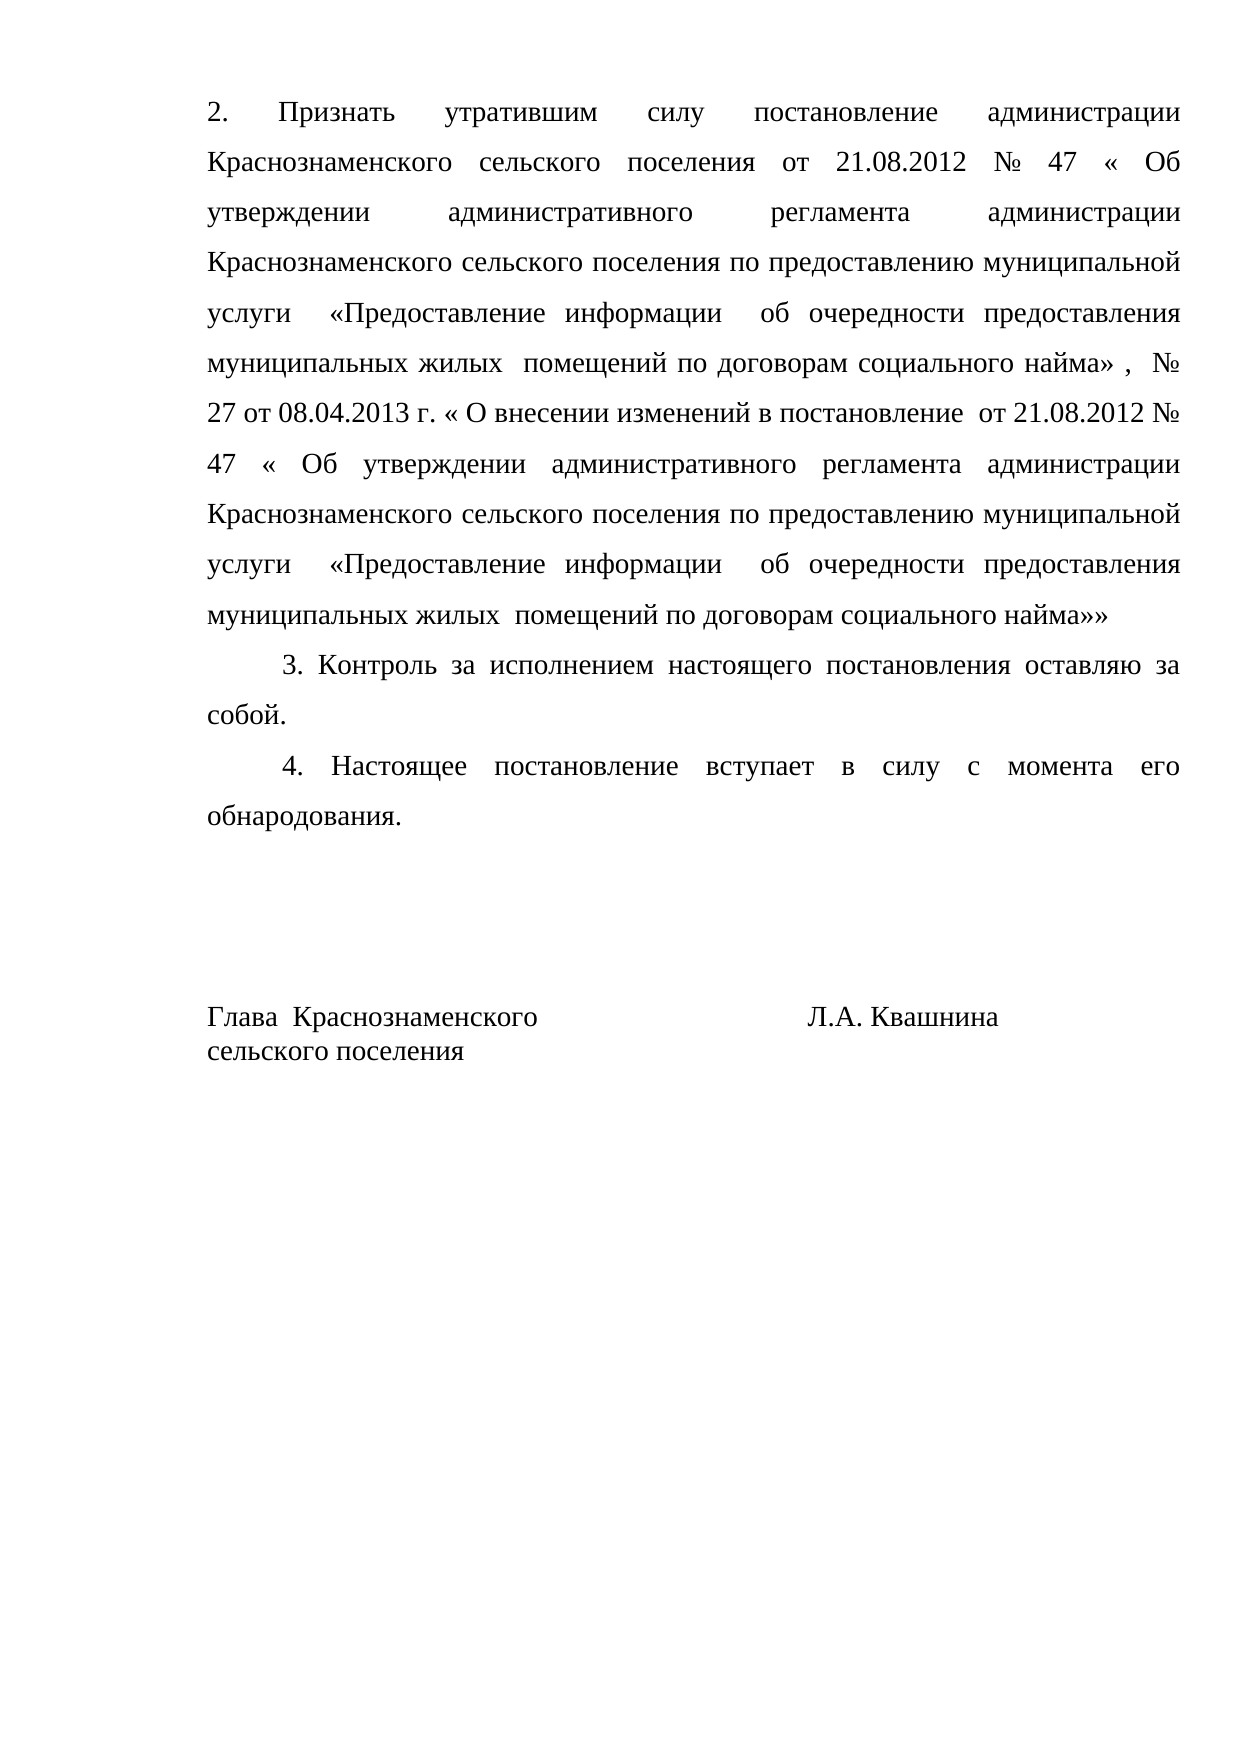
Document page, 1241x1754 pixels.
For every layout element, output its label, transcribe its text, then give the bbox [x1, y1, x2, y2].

text 4. Настоящее постановление вступает в силу с момента его обнародования. [207, 748, 1181, 832]
text 2. Признать утратившим силу постановление администрации Краснознаменского сельского поселения от 21.08.2012 № 47 « Об утверждении административного регламента администрации Краснознаменского сельского поселения по предоставлению муниципальной услуги «Предоставление информации об очередности предоставления муниципальных жилых помещений по договорам социального найма» , № 27 от 08.04.2013 г. « О внесении изменений в постановление от 21.08.2012 № 47 « Об утверждении административного регламента администрации Краснознаменского сельского поселения по предоставлению муниципальной услуги «Предоставление информации об очередности предоставления муниципальных жилых помещений по договорам социального найма»» [207, 94, 1181, 630]
text Глава Краснознаменского Л.А. Квашнина [207, 999, 1181, 1033]
text сельского поселения [207, 1033, 1181, 1066]
text 3. Контроль за исполнением настоящего постановления оставляю за собой. [207, 647, 1181, 731]
